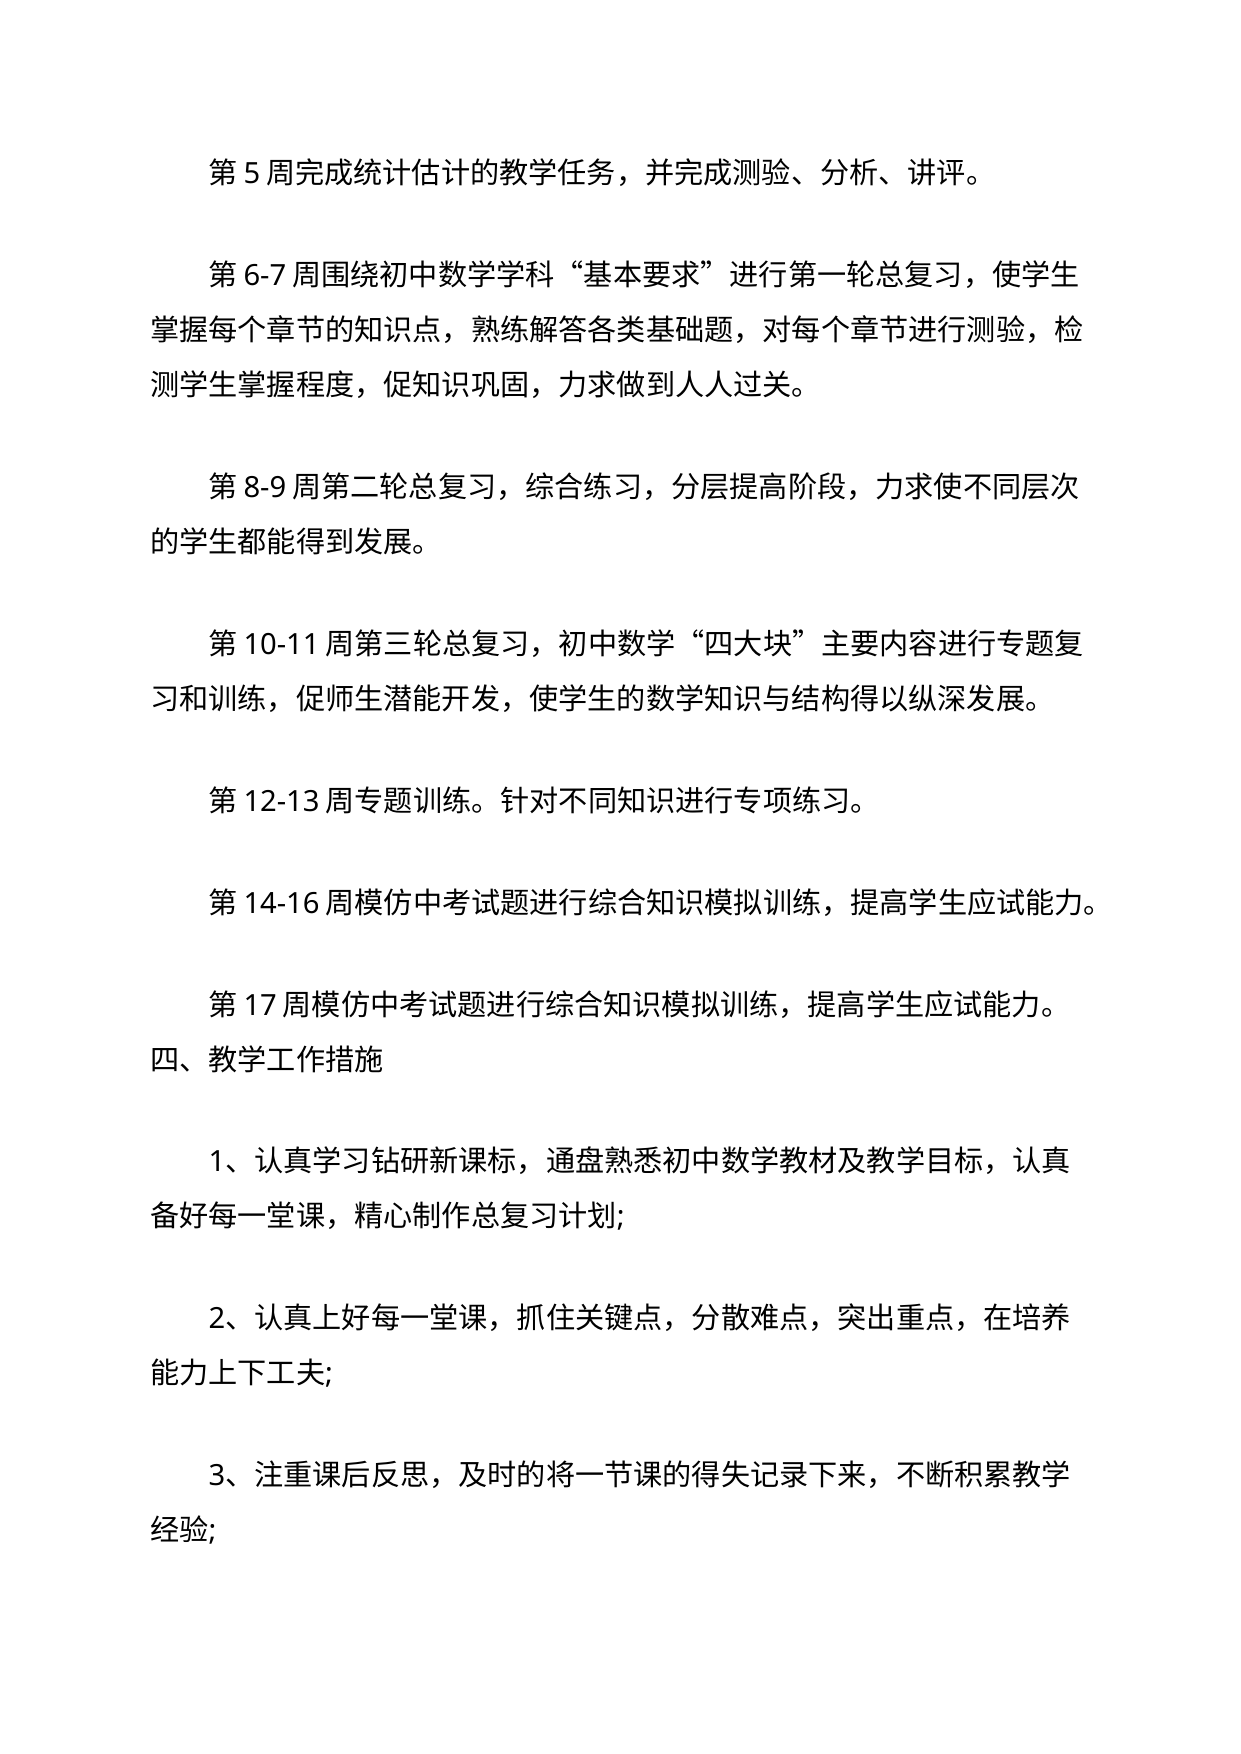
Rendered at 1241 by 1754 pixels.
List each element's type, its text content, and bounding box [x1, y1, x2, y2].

text 第12-13周专题训练。针对不同知识进行专项练习。 [150, 777, 1090, 819]
text 第5周完成统计估计的教学任务，并完成测验、分析、讲评。 [150, 150, 1090, 192]
text 第10-11周第三轮总复习，初中数学“四大块”主要内容进行专题复习和训练，促师生潜能开发，使学生的数学知识与结构得以纵深发展。 [150, 620, 1090, 718]
text 第6-7周围绕初中数学学科“基本要求”进行第一轮总复习，使学生掌握每个章节的知识点，熟练解答各类基础题，对每个章节进行测验，检测学生掌握程度，促知识巩固，力求做到人人过关。 [150, 252, 1090, 404]
text 3、注重课后反思，及时的将一节课的得失记录下来，不断积累教学经验; [150, 1452, 1090, 1549]
text 第17周模仿中考试题进行综合知识模拟训练，提高学生应试能力。四、教学工作措施 [150, 981, 1090, 1078]
text 2、认真上好每一堂课，抓住关键点，分散难点，突出重点，在培养能力上下工夫; [150, 1295, 1090, 1392]
text 第14-16周模仿中考试题进行综合知识模拟训练，提高学生应试能力。 [150, 879, 1090, 922]
text 1、认真学习钻研新课标，通盘熟悉初中数学教材及教学目标，认真备好每一堂课，精心制作总复习计划; [150, 1138, 1090, 1235]
text 第8-9周第二轮总复习，综合练习，分层提高阶段，力求使不同层次的学生都能得到发展。 [150, 464, 1090, 561]
